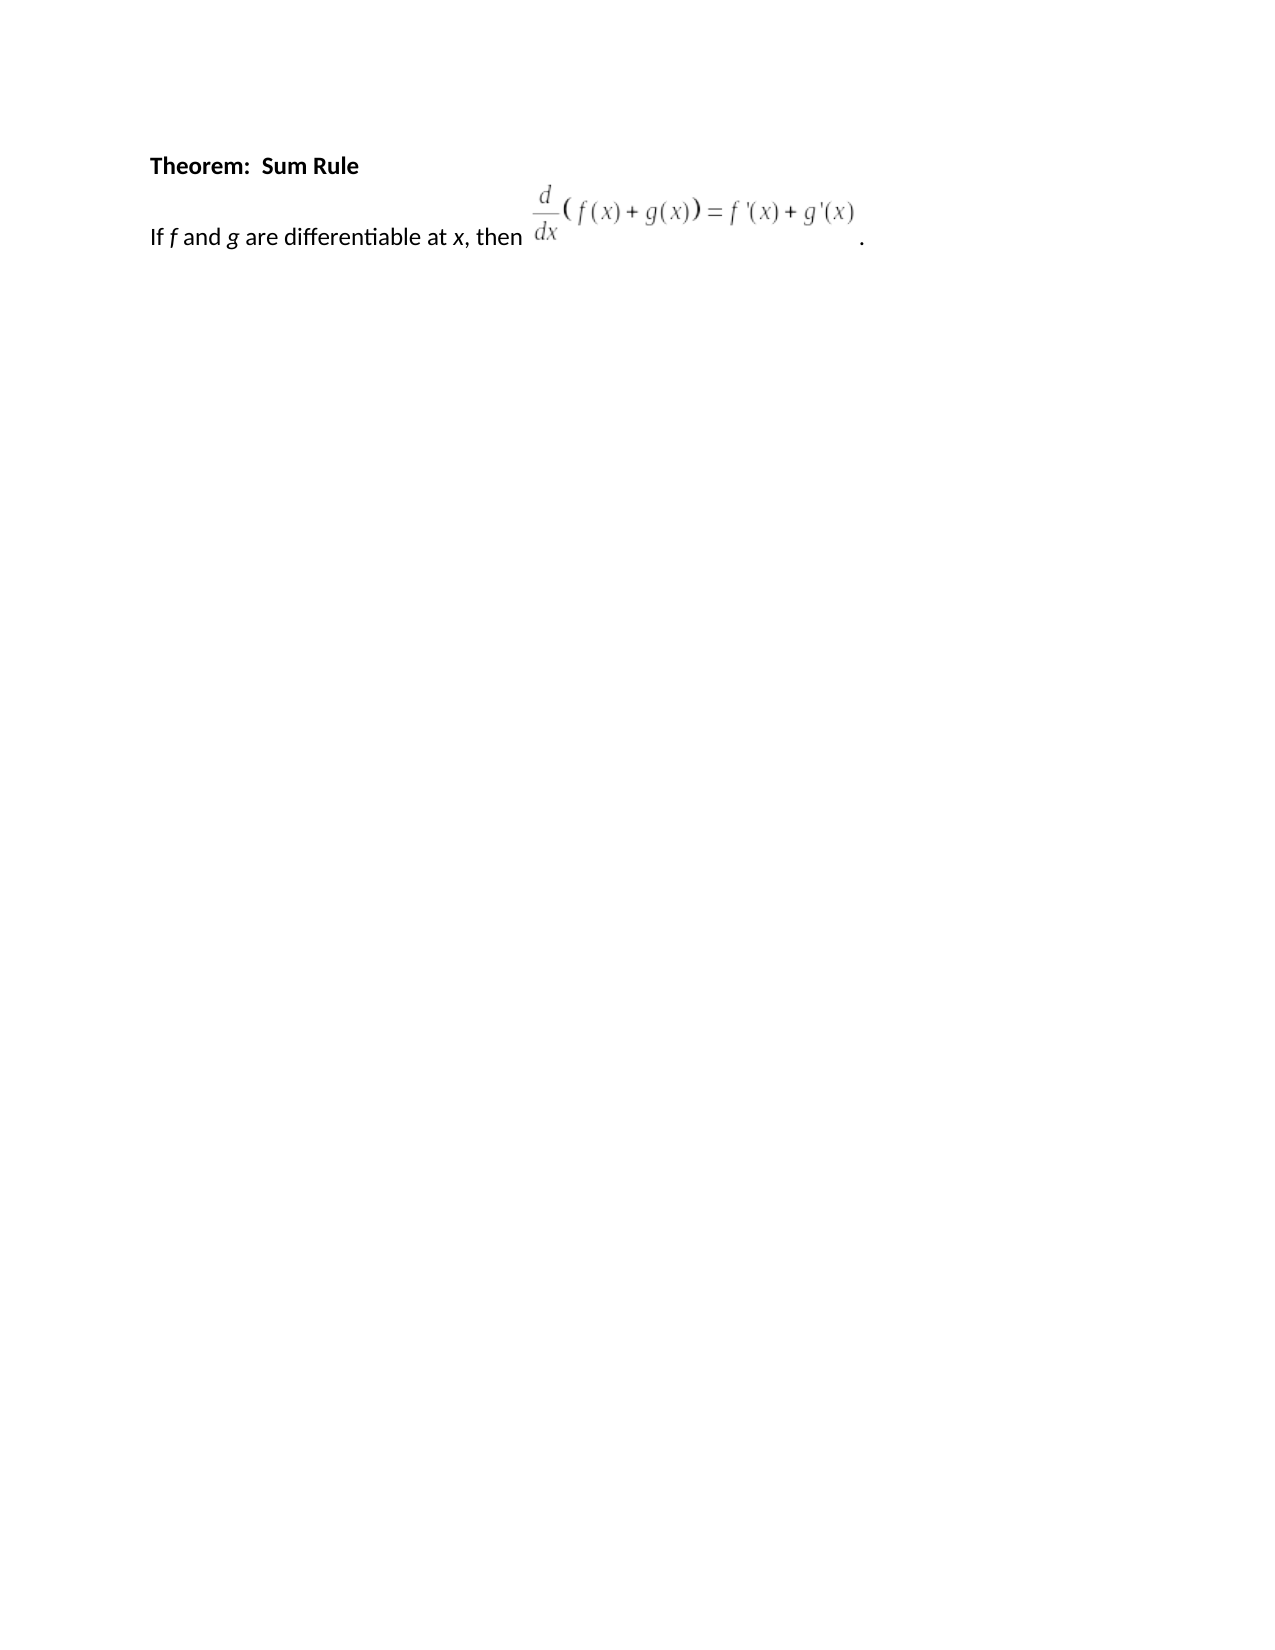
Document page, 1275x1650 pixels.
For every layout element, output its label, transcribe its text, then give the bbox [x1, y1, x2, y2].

text Theorem: Sum Rule [150, 150, 1125, 181]
text If f and g are differentiable at x, then . [150, 181, 1125, 251]
